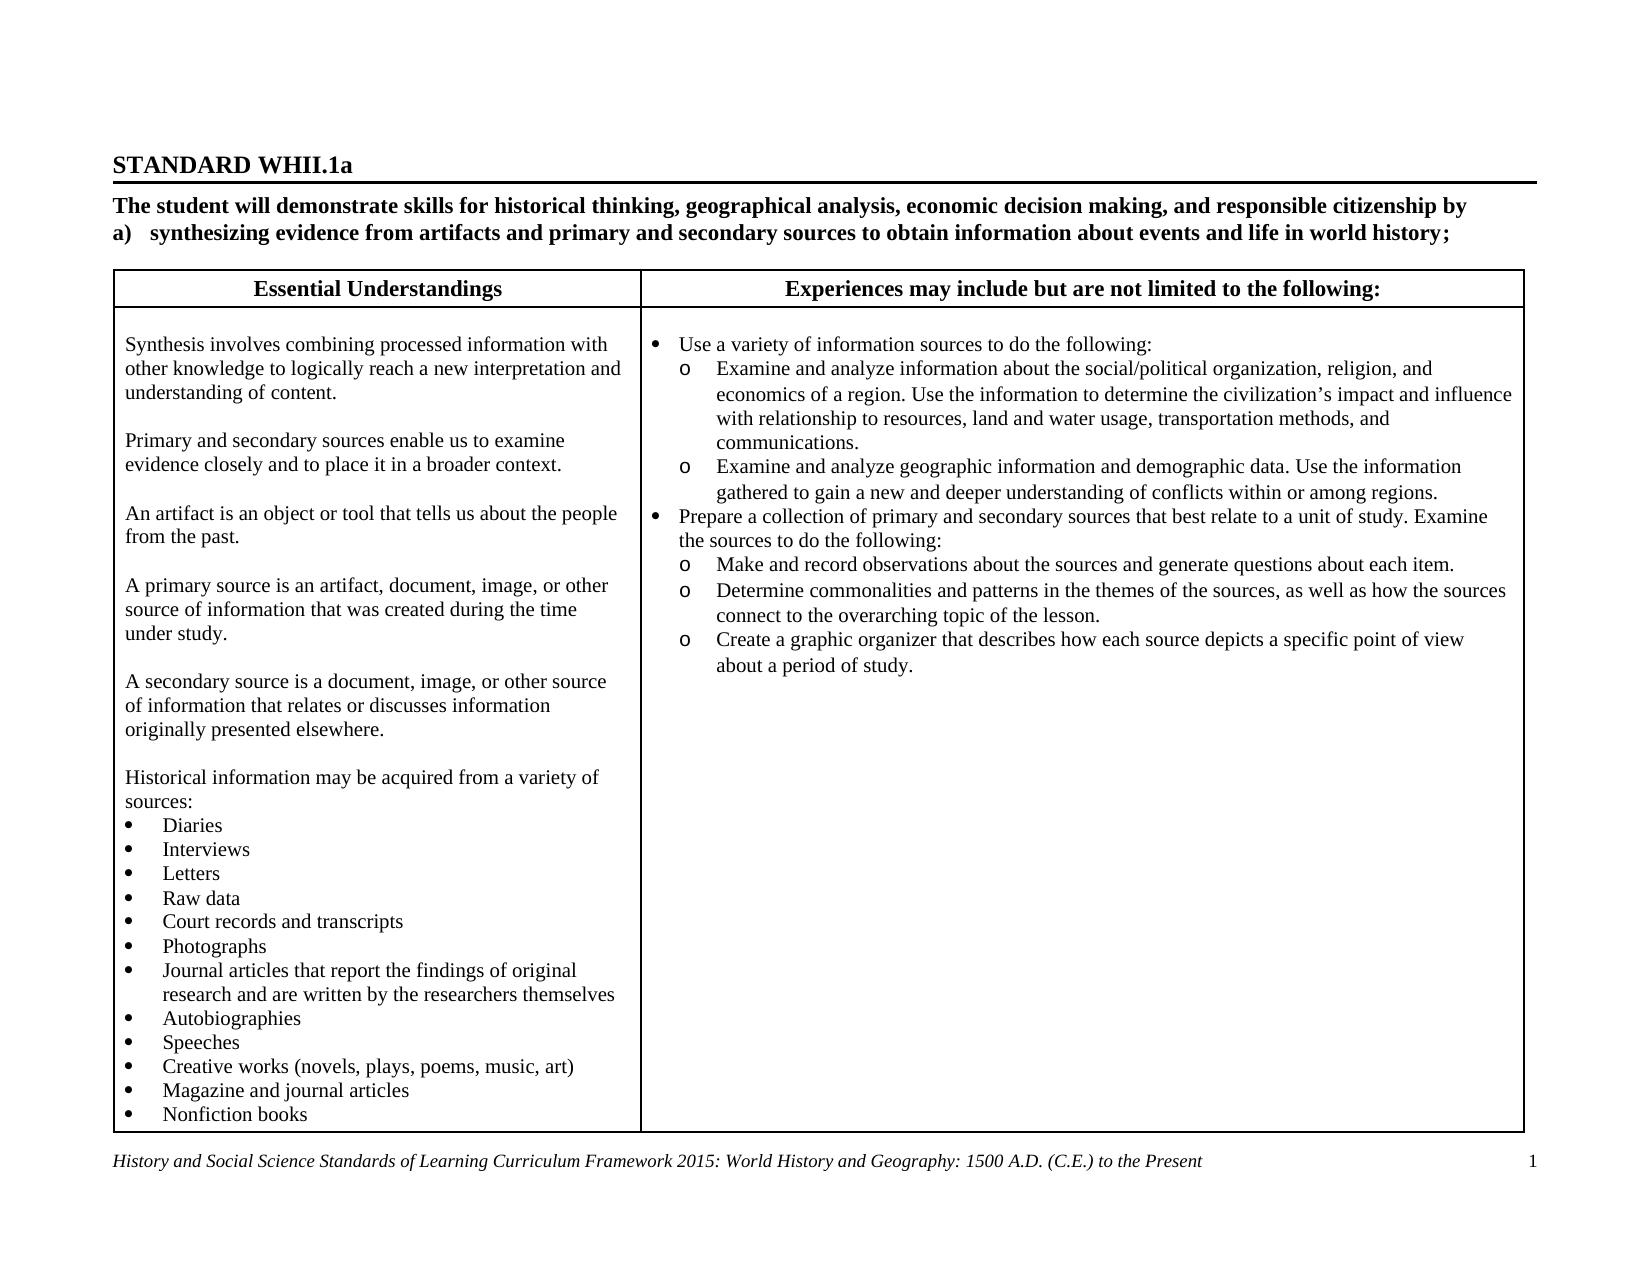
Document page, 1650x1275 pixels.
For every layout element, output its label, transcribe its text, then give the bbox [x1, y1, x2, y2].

table_header Experiences may include but are not limited to the following: [642, 271, 1523, 306]
table_cell Use a variety of information sources to do the following: Examine and analyze information about the social/political organization, religion, and economics of a region. Use the information to determine the civilization’s impact and influence with relationship to resources, land and water usage, transportation methods, and communications. Examine and analyze geographic information and demographic data. Use the information gathered to gain a new and deeper understanding of conflicts within or among regions. Prepare a collection of primary and secondary sources that best relate to a unit of study. Examine the sources to do the following: Make and record observations about the sources and generate questions about each item. Determine commonalities and patterns in the themes of the sources, as well as how the sources connect to the overarching topic of the lesson. Create a graphic organizer that describes how each source depicts a specific point of view about a period of study. [642, 308, 1523, 1131]
text a) synthesizing evidence from artifacts and primary and secondary sources to obtain information about events and life in world history; [112, 219, 1537, 245]
text STANDARD WHII.1a [112, 150, 1537, 184]
text The student will demonstrate skills for historical thinking, geographical analysis, economic decision making, and responsible citizenship by [112, 192, 1537, 219]
table_header Essential Understandings [115, 271, 640, 306]
table_cell Synthesis involves combining processed information with other knowledge to logically reach a new interpretation and understanding of content. Primary and secondary sources enable us to examine evidence closely and to place it in a broader context. An artifact is an object or tool that tells us about the people from the past. A primary source is an artifact, document, image, or other source of information that was created during the time under study. A secondary source is a document, image, or other source of information that relates or discusses information originally presented elsewhere. Historical information may be acquired from a variety of sources: Diaries Interviews Letters Raw data Court records and transcripts Photographs Journal articles that report the findings of original research and are written by the researchers themselves Autobiographies Speeches Creative works (novels, plays, poems, music, art) Magazine and journal articles Nonfiction books [115, 308, 640, 1131]
